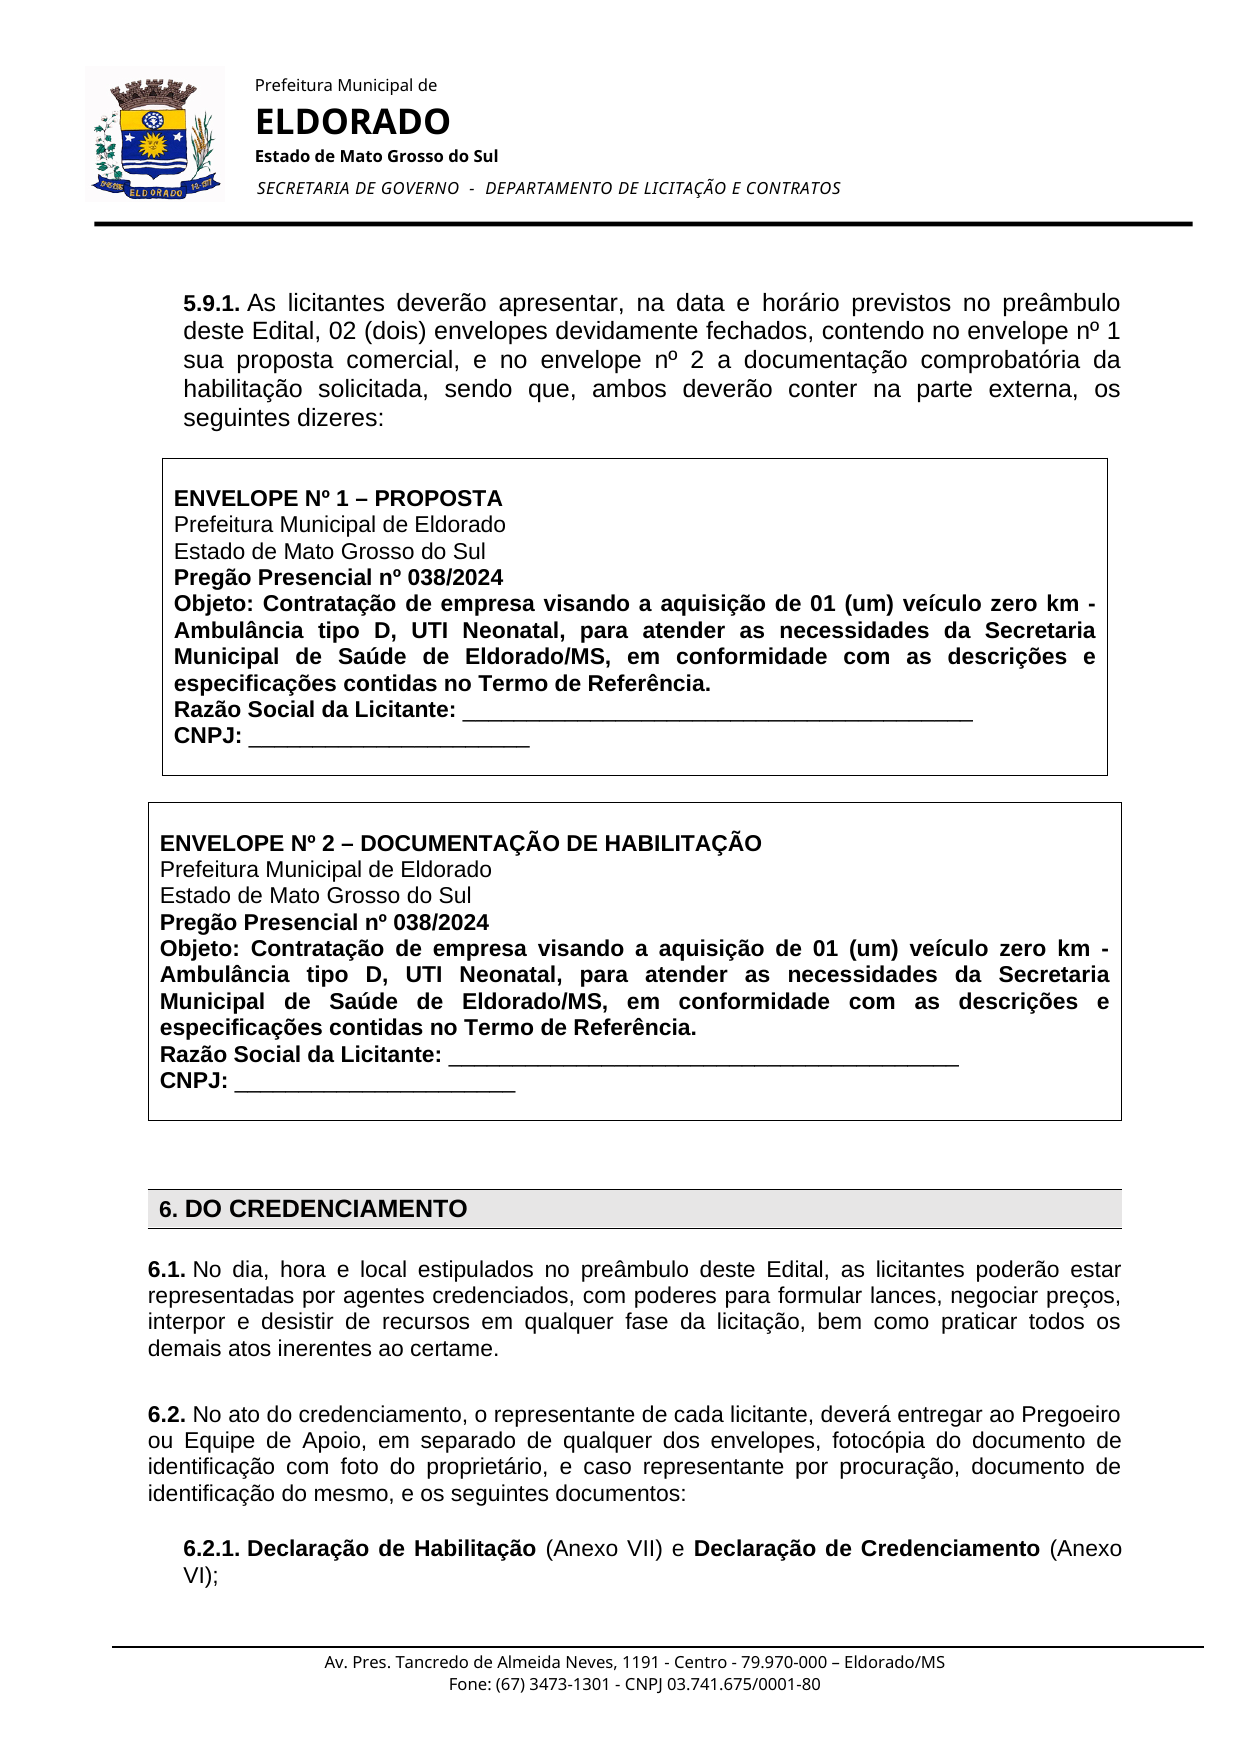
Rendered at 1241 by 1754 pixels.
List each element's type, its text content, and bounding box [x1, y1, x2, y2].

list No dia, hora e local estipulados no preâmbulo deste Edital, as licitantes poderão estar representadas por agentes credenciados, com poderes para formular lances, negociar preços, interpor e desistir de recursos em qualquer fase da licitação, bem como praticar todos os demais atos inerentes ao certame. [148, 1256, 1122, 1361]
picture [85, 66, 225, 202]
list Declaração de Habilitação (Anexo VII) e Declaração de Credenciamento (Anexo VI); [183, 1535, 1122, 1588]
table_header DO CREDENCIAMENTO [148, 1190, 1122, 1227]
table_header ENVELOPE Nº 1 – PROPOSTA Prefeitura Municipal de Eldorado Estado de Mato Grosso do Sul Pregão Presencial nº 038/2024 Objeto: Contratação de empresa visando a aquisição de 01 (um) veículo zero km - Ambulância tipo D, UTI Neonatal, para atender as necessidades da Secretaria Municipal de Saúde de Eldorado/MS, em conformidade com as descrições e especificações contidas no Termo de Referência. Razão Social da Licitante: ________________________________________ CNPJ: ______________________ [163, 459, 1107, 775]
list No ato do credenciamento, o representante de cada licitante, deverá entregar ao Pregoeiro ou Equipe de Apoio, em separado de qualquer dos envelopes, fotocópia do documento de identificação com foto do proprietário, e caso representante por procuração, documento de identificação do mesmo, e os seguintes documentos: [148, 1401, 1122, 1506]
list As licitantes deverão apresentar, na data e horário previstos no preâmbulo deste Edital, 02 (dois) envelopes devidamente fechados, contendo no envelope nº 1 sua proposta comercial, e no envelope nº 2 a documentação comprobatória da habilitação solicitada, sendo que, ambos deverão conter na parte externa, os seguintes dizeres: [183, 287, 1122, 431]
table_header ENVELOPE Nº 2 – DOCUMENTAÇÃO DE HABILITAÇÃO Prefeitura Municipal de Eldorado Estado de Mato Grosso do Sul Pregão Presencial nº 038/2024 Objeto: Contratação de empresa visando a aquisição de 01 (um) veículo zero km - Ambulância tipo D, UTI Neonatal, para atender as necessidades da Secretaria Municipal de Saúde de Eldorado/MS, em conformidade com as descrições e especificações contidas no Termo de Referência. Razão Social da Licitante: ________________________________________ CNPJ: ______________________ [149, 803, 1121, 1119]
